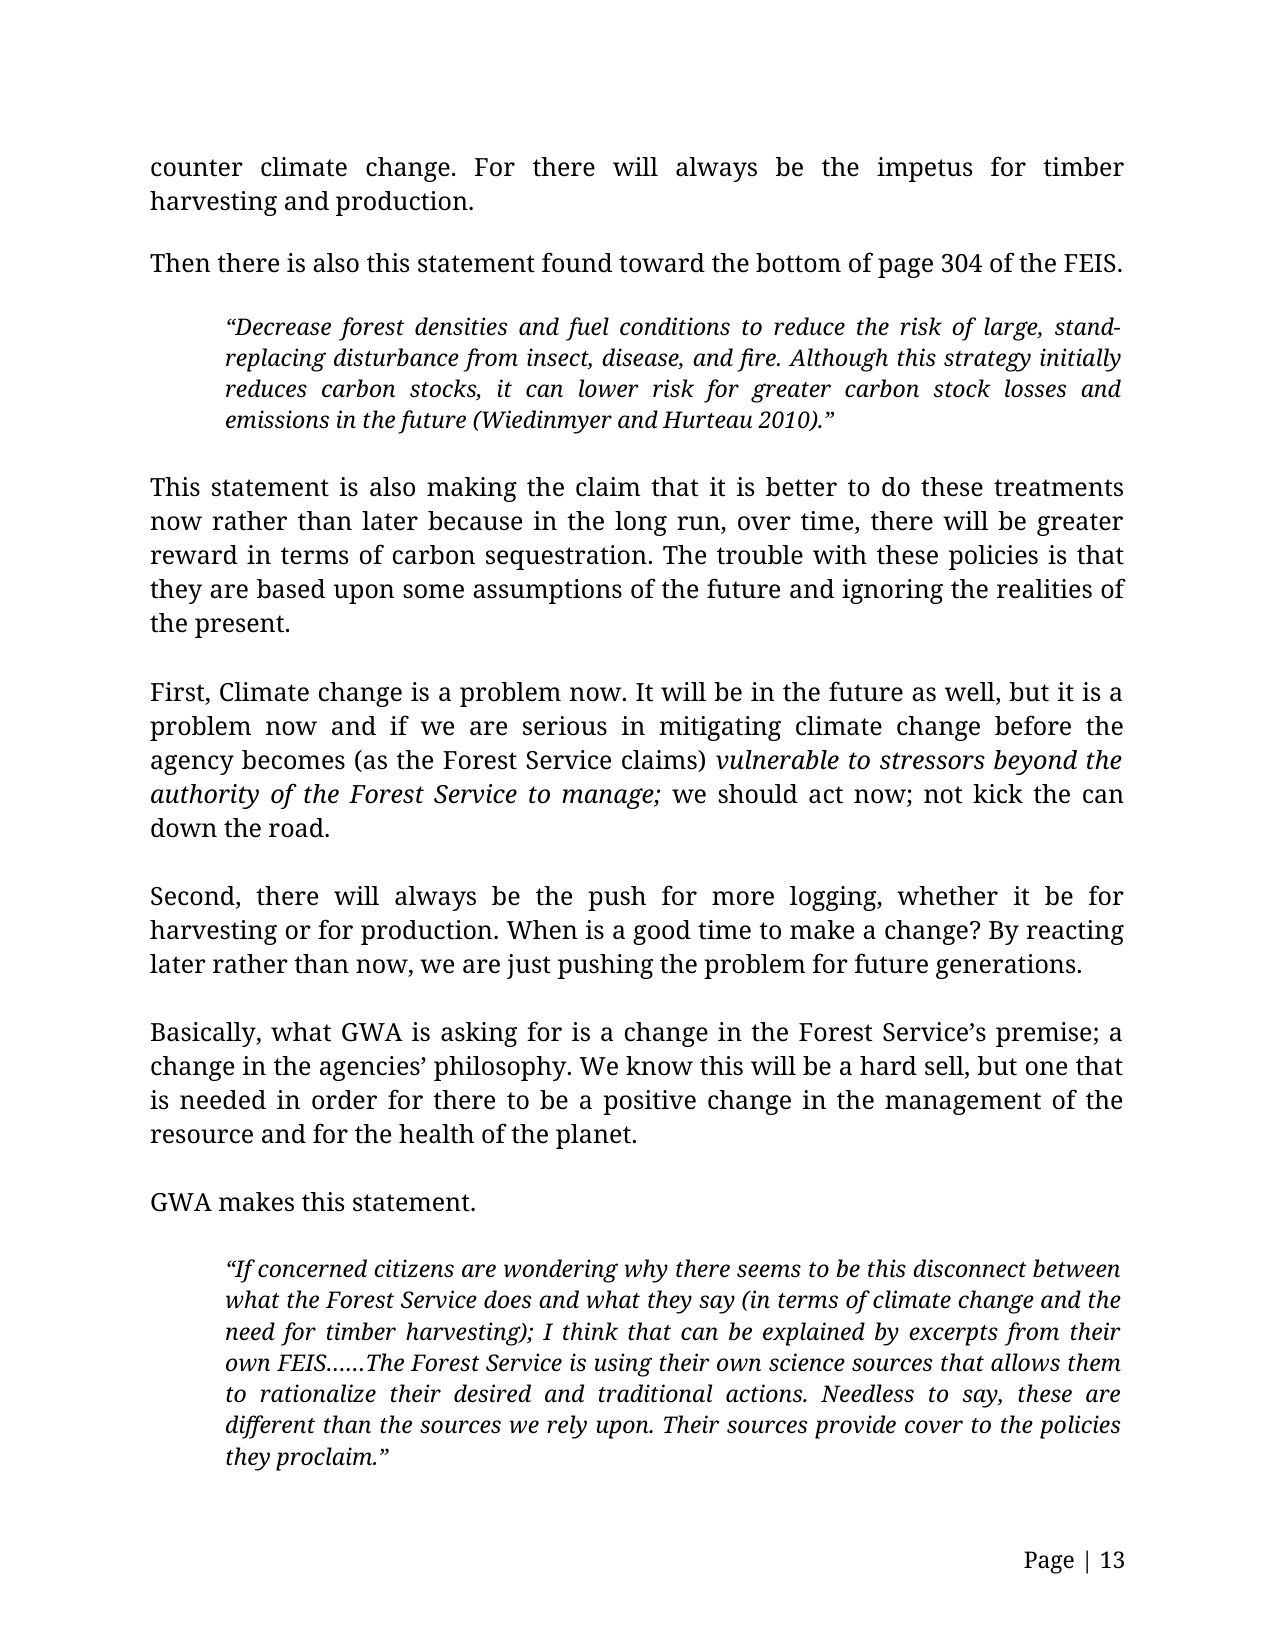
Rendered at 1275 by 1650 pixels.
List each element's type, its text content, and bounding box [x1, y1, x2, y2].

text “Decrease forest densities and fuel conditions to reduce the risk of large, stand-replacing disturbance from insect, disease, and fire. Although this strategy initially reduces carbon stocks, it can lower risk for greater carbon stock losses and emissions in the future (Wiedinmyer and Hurteau 2010).” [225, 311, 1125, 436]
text Second, there will always be the push for more logging, whether it be for harvesting or for production. When is a good time to make a change? By reacting later rather than now, we are just pushing the problem for future generations. [150, 878, 1125, 981]
text “If concerned citizens are wondering why there seems to be this disconnect between what the Forest Service does and what they say (in terms of climate change and the need for timber harvesting); I think that can be explained by excerpts from their own FEIS……The Forest Service is using their own science sources that allows them to rationalize their desired and traditional actions. Needless to say, these are different than the sources we rely upon. Their sources provide cover to the policies they proclaim.” [225, 1253, 1125, 1472]
text First, Climate change is a problem now. It will be in the future as well, but it is a problem now and if we are serious in mitigating climate change before the agency becomes (as the Forest Service claims) vulnerable to stressors beyond the authority of the Forest Service to manage; we should act now; not kick the can down the road. [150, 674, 1125, 844]
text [150, 150, 1125, 218]
text GWA makes this statement. [150, 1185, 1125, 1219]
text This statement is also making the claim that it is better to do these treatments now rather than later because in the long run, over time, there will be greater reward in terms of carbon sequestration. The trouble with these policies is that they are based upon some assumptions of the future and ignoring the realities of the present. [150, 470, 1125, 640]
text Basically, what GWA is asking for is a change in the Forest Service’s premise; a change in the agencies’ philosophy. We know this will be a hard sell, but one that is needed in order for there to be a positive change in the management of the resource and for the health of the planet. [150, 1015, 1125, 1151]
text Then there is also this statement found toward the bottom of page 304 of the FEIS. [150, 246, 1125, 280]
